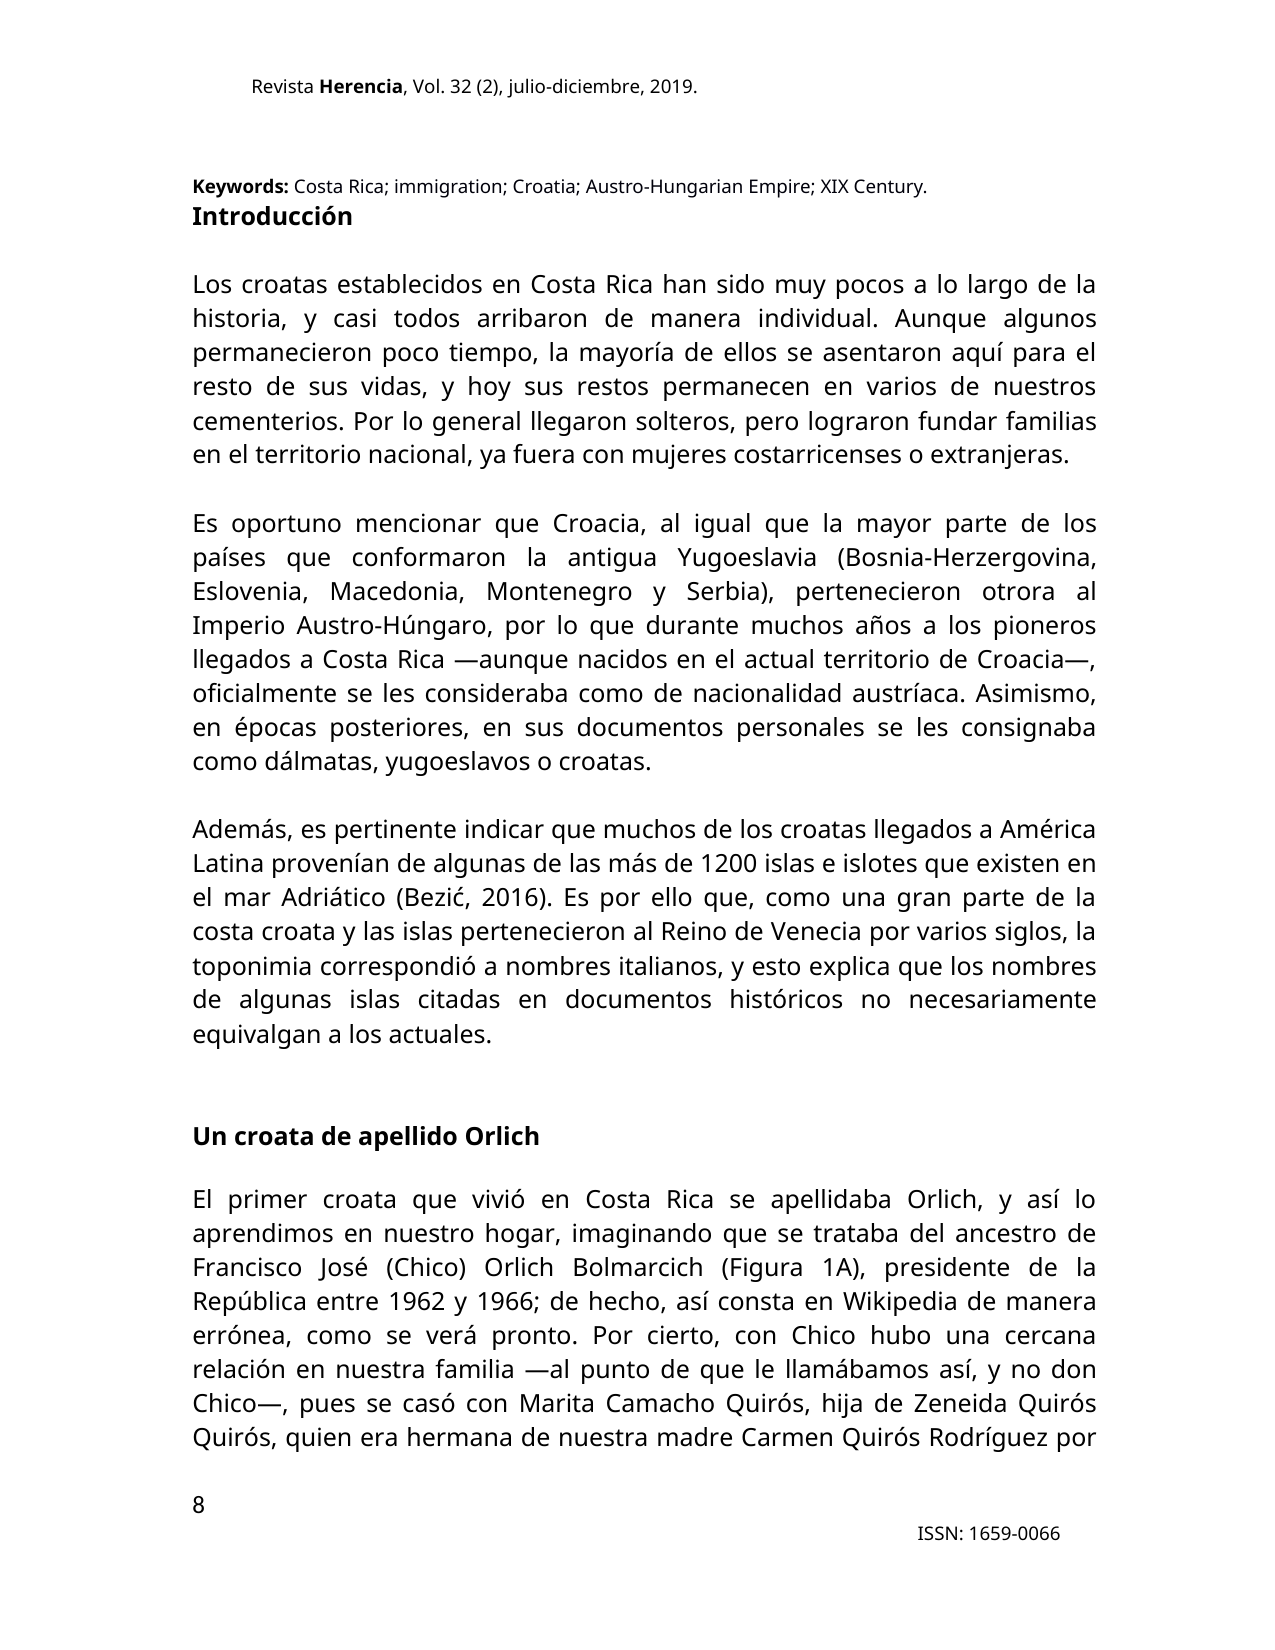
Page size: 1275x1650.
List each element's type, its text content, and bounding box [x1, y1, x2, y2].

text Los croatas establecidos en Costa Rica han sido muy pocos a lo largo de la historia, y casi todos arribaron de manera individual. Aunque algunos permanecieron poco tiempo, la mayoría de ellos se asentaron aquí para el resto de sus vidas, y hoy sus restos permanecen en varios de nuestros cementerios. Por lo general llegaron solteros, pero lograron fundar familias en el territorio nacional, ya fuera con mujeres costarricenses o extranjeras. [192, 267, 1098, 471]
text Introducción [192, 199, 1098, 233]
text Es oportuno mencionar que Croacia, al igual que la mayor parte de los países que conformaron la antigua Yugoeslavia (Bosnia-Herzergovina, Eslovenia, Macedonia, Montenegro y Serbia), pertenecieron otrora al Imperio Austro-Húngaro, por lo que durante muchos años a los pioneros llegados a Costa Rica —aunque nacidos en el actual territorio de Croacia—, oficialmente se les consideraba como de nacionalidad austríaca. Asimismo, en épocas posteriores, en sus documentos personales se les consignaba como dálmatas, yugoeslavos o croatas. [192, 505, 1098, 778]
text Keywords: Costa Rica; immigration; Croatia; Austro-Hungarian Empire; XIX Century. [192, 173, 1098, 199]
text Un croata de apellido Orlich [192, 1118, 1098, 1152]
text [192, 1181, 1098, 1454]
text Además, es pertinente indicar que muchos de los croatas llegados a América Latina provenían de algunas de las más de 1200 islas e islotes que existen en el mar Adriático (Bezić, 2016). Es por ello que, como una gran parte de la costa croata y las islas pertenecieron al Reino de Venecia por varios siglos, la toponimia correspondió a nombres italianos, y esto explica que los nombres de algunas islas citadas en documentos históricos no necesariamente equivalgan a los actuales. [192, 812, 1098, 1050]
